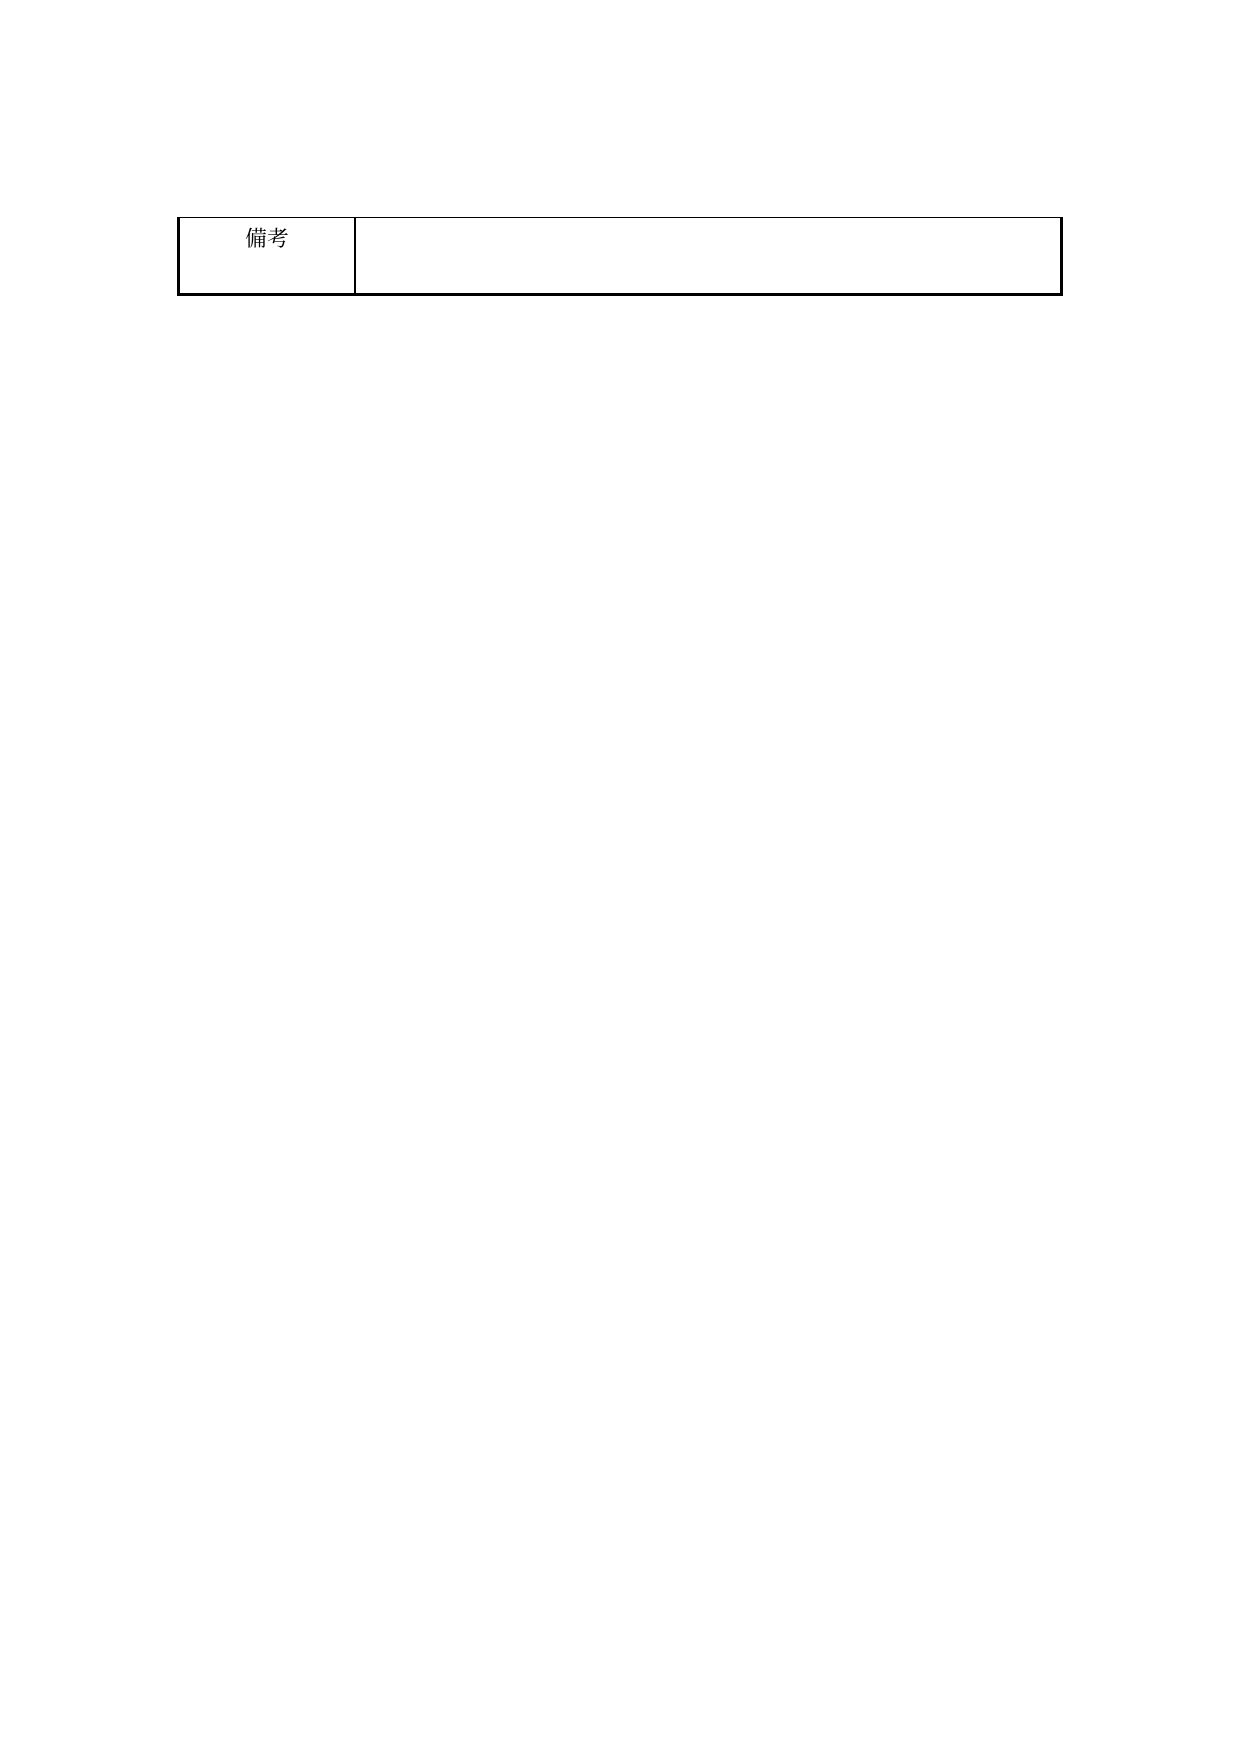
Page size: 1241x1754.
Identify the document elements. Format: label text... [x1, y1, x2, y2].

table_cell [356, 218, 1060, 293]
table_cell 備考 [180, 218, 354, 293]
